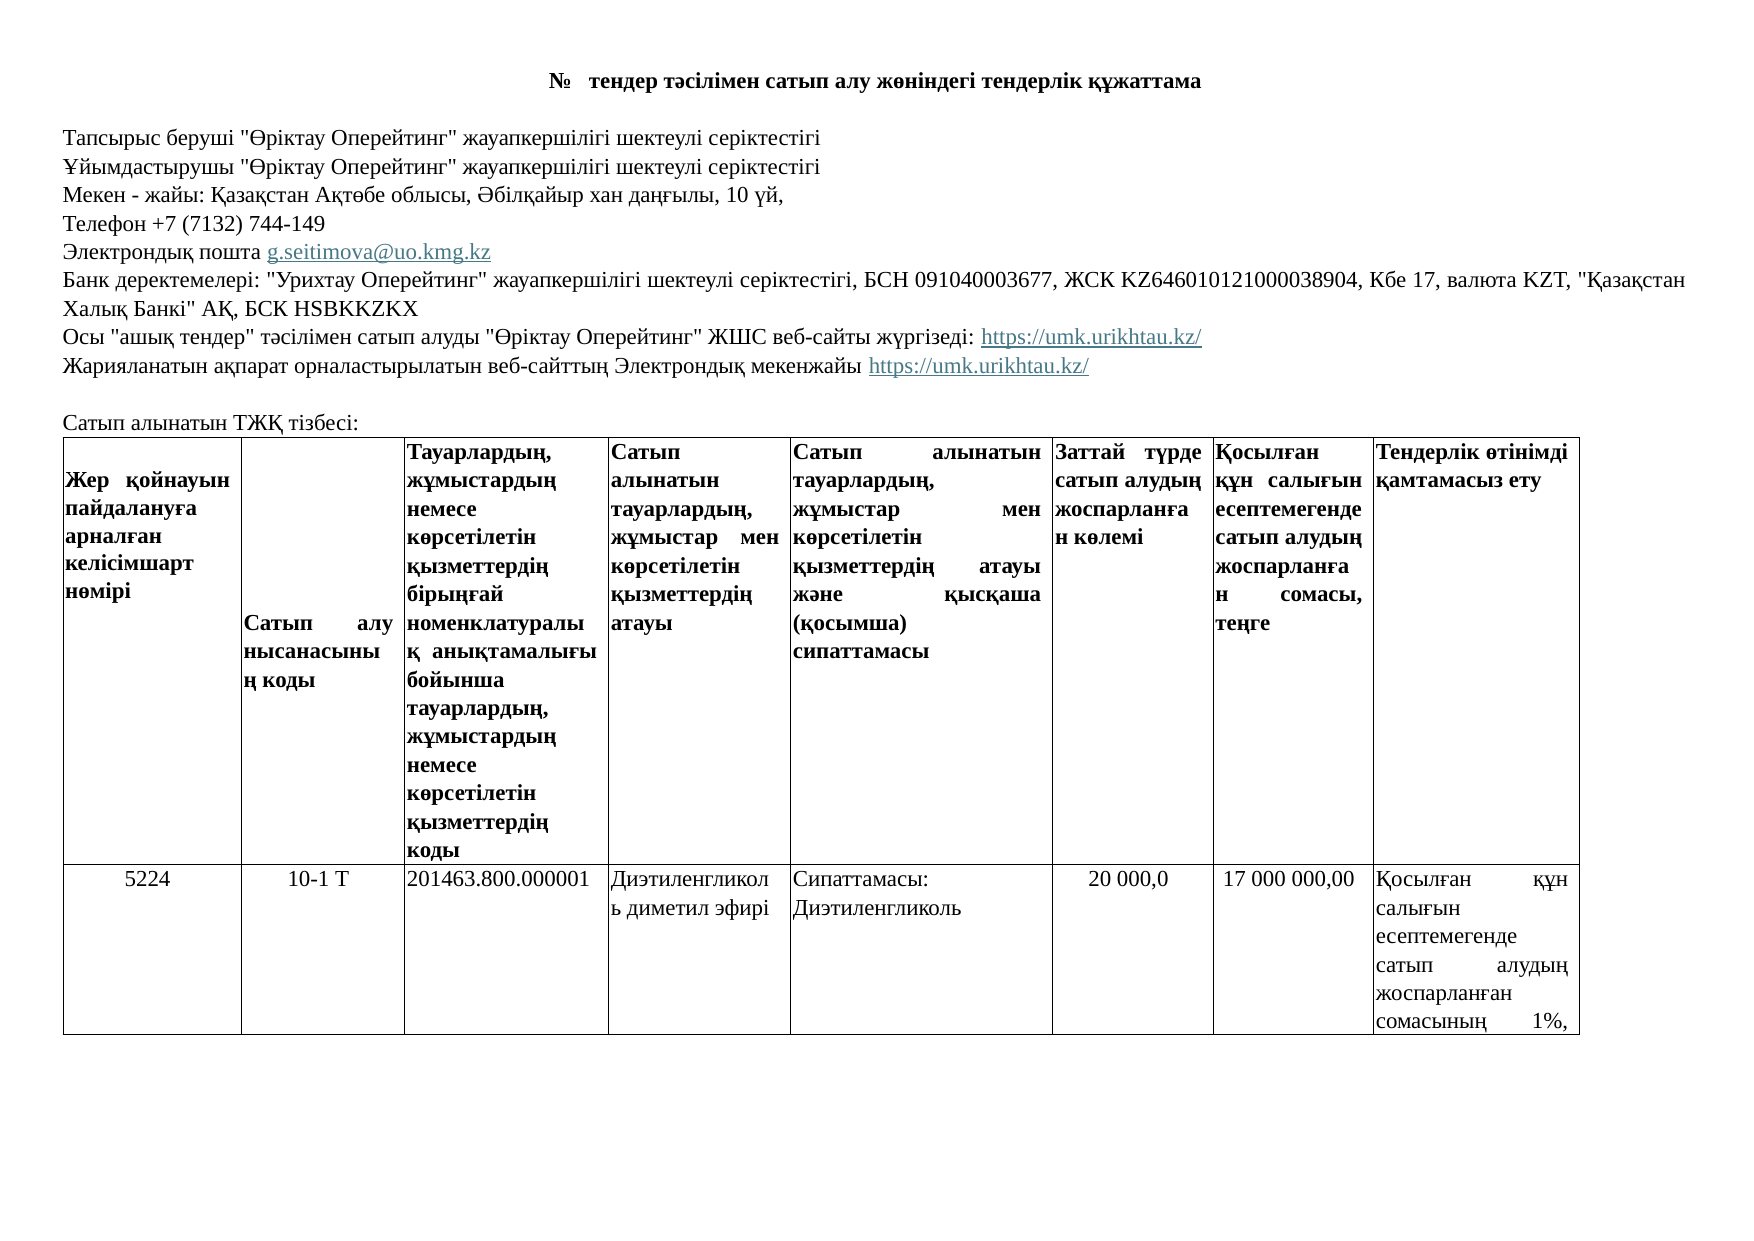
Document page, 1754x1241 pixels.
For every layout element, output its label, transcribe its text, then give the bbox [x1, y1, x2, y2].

table_header Сатып алынатын тауарлардың, жұмыстар мен көрсетілетін қызметтердің атауы және қысқаша (қосымша) сипаттамасы [791, 438, 1052, 864]
table_header Сатып алу нысанасының коды [242, 438, 404, 864]
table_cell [1374, 865, 1579, 1034]
text Жарияланатын ақпарат орналастырылатын веб-сайттың Электрондық мекенжайы https://umk.urikhtau.kz/ [62, 352, 1688, 378]
table_cell 17 000 000,00 [1214, 865, 1373, 1034]
table_header Сатып алынатын тауарлардың, жұмыстар мен көрсетілетін қызметтердің атауы [609, 438, 790, 864]
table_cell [609, 865, 790, 1034]
table_header Тауарлардың, жұмыстардың немесе көрсетілетін қызметтердің бірыңғай номенклатуралық анықтамалығы бойынша тауарлардың, жұмыстардың немесе көрсетілетін қызметтердің коды [405, 438, 608, 864]
text № тендер тәсілімен сатып алу жөніндегі тендерлік құжаттама [62, 67, 1688, 94]
text Ұйымдастырушы "Өріктау Оперейтинг" жауапкершілігі шектеулі серіктестігі [62, 153, 1688, 179]
text Тапсырыс беруші "Өріктау Оперейтинг" жауапкершілігі шектеулі серіктестігі [62, 124, 1688, 151]
text Телефон +7 (7132) 744-149 [62, 209, 1688, 236]
text Сатып алынатын ТЖҚ тізбесі: [62, 409, 1688, 435]
table_header Қосылған құн салығын есептемегенде сатып алудың жоспарланған сомасы, теңге [1214, 438, 1373, 864]
text Мекен - жайы: Қазақстан Ақтөбе облысы, Әбілқайыр хан даңғылы, 10 үй, [62, 181, 1688, 207]
table_cell 10-1 Т [242, 865, 404, 1034]
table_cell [791, 865, 1052, 1034]
table_cell 5224 [64, 865, 241, 1034]
text Осы "ашық тендер" тәсілімен сатып алуды "Өріктау Оперейтинг" ЖШС веб-сайты жүргізеді: https://umk.urikhtau.kz/ [62, 323, 1688, 350]
text Электрондық пошта g.seitimova@uo.kmg.kz [62, 238, 1688, 264]
table_header Тендерлік өтінімді қамтамасыз ету [1374, 438, 1579, 864]
table_header Заттай түрде сатып алудың жоспарланған көлемі [1053, 438, 1213, 864]
table_cell 201463.800.000001 [405, 865, 608, 1034]
table_cell 20 000,0 [1053, 865, 1213, 1034]
table_header Жер қойнауын пайдалануға арналған келісімшарт нөмірі [64, 438, 241, 864]
text Банк деректемелері: "Урихтау Оперейтинг" жауапкершілігі шектеулі серіктестігі, БСН 091040003677, ЖСК KZ646010121000038904, Кбе 17, валюта KZT, "Қазақстан Халық Банкі" АҚ, БСК HSBKKZKX [62, 266, 1688, 321]
